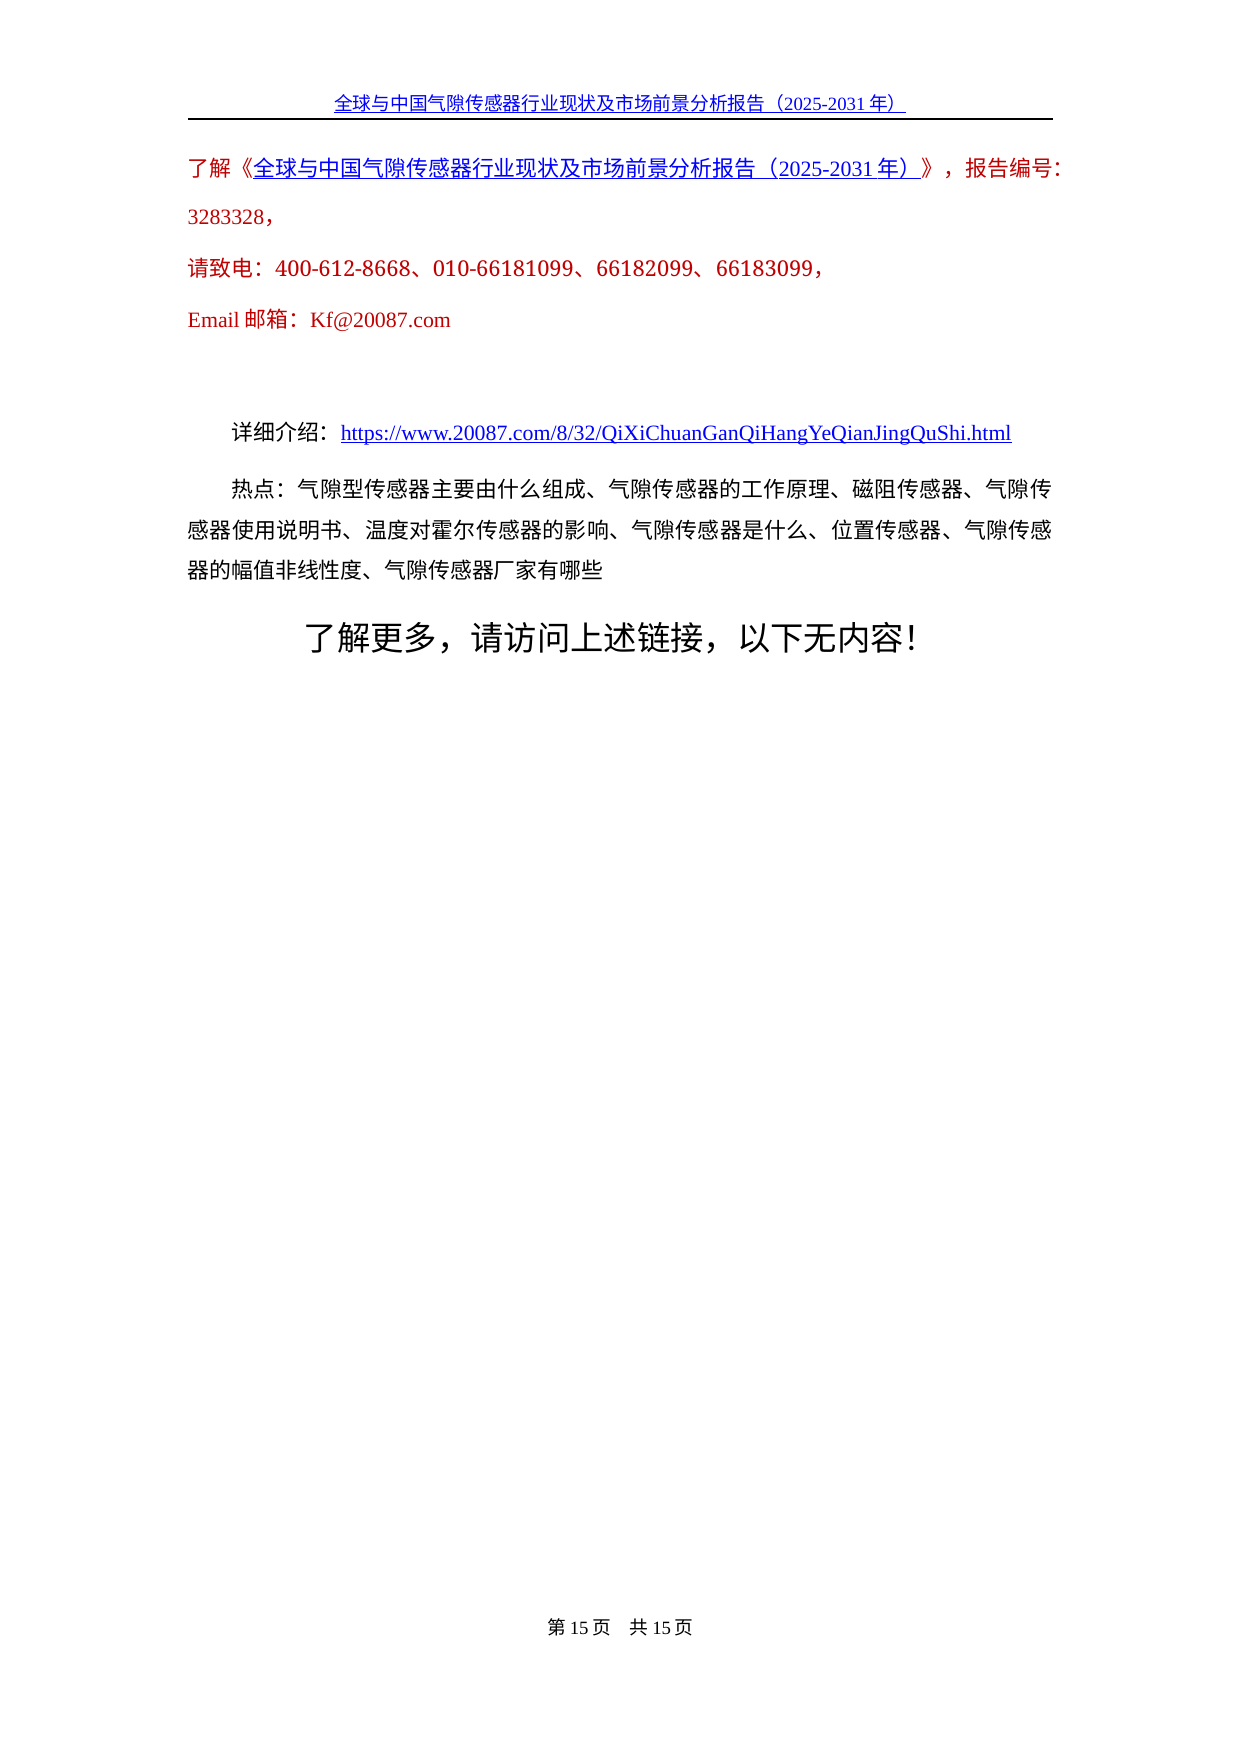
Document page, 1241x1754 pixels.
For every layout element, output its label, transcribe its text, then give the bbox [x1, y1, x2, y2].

title 了解更多，请访问上述链接，以下无内容！ [187, 603, 1053, 668]
text 详细介绍：https://www.20087.com/8/32/QiXiChuanGanQiHangYeQianJingQuShi.html [187, 415, 1053, 447]
text 了解《全球与中国气隙传感器行业现状及市场前景分析报告（2025-2031年）》，报告编号：3283328， [187, 150, 1053, 231]
text Email邮箱：Kf@20087.com [187, 302, 1053, 334]
text 热点：气隙型传感器主要由什么组成、气隙传感器的工作原理、磁阻传感器、气隙传感器使用说明书、温度对霍尔传感器的影响、气隙传感器是什么、位置传感器、气隙传感器的幅值非线性度、气隙传感器厂家有哪些 [187, 472, 1053, 585]
text 请致电：400-612-8668、010-66181099、66182099、66183099， [187, 251, 1053, 283]
